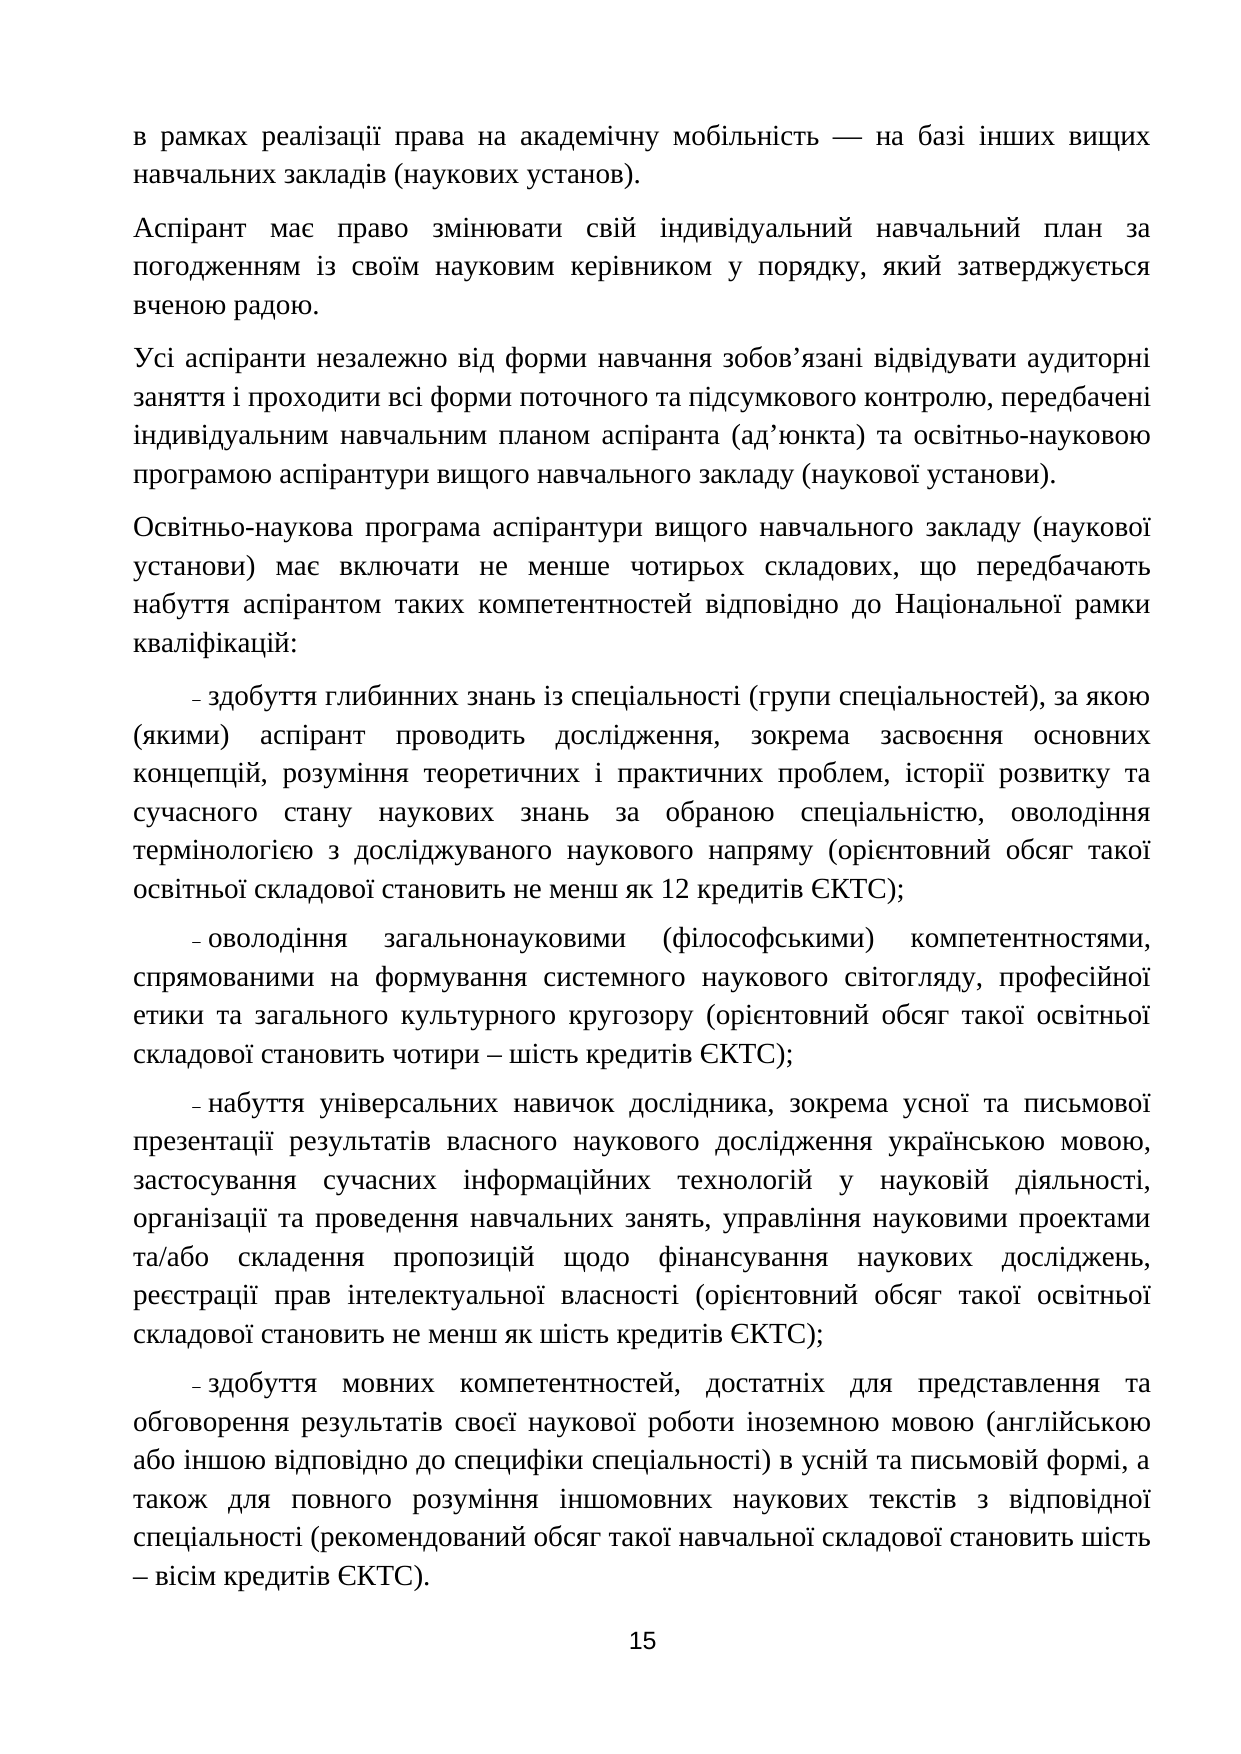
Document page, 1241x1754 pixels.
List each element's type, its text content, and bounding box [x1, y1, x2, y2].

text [133, 118, 1152, 190]
list здобуття мовних компетентностей, достатніх для представлення та обговорення результатів своєї наукової роботи іноземною мовою (англійською або іншою відповідно до специфіки спеціальності) в усній та письмовій формі, а також для повного розуміння іншомовних наукових текстів з відповідної спеціальності (рекомендований обсяг такої навчальної складової становить шість ‒ вісім кредитів ЄКТС). [133, 1365, 1152, 1591]
list оволодіння загальнонауковими (філософськими) компетентностями, спрямованими на формування системного наукового світогляду, професійної етики та загального культурного кругозору (орієнтовний обсяг такої освітньої складової становить чотири ‒ шість кредитів ЄКТС); [133, 920, 1152, 1069]
list здобуття глибинних знань із спеціальності (групи спеціальностей), за якою (якими) аспірант проводить дослідження, зокрема засвоєння основних концепцій, розуміння теоретичних і практичних проблем, історії розвитку та сучасного стану наукових знань за обраною спеціальністю, оволодіння термінологією з досліджуваного наукового напряму (орієнтовний обсяг такої освітньої складової становить не менш як 12 кредитів ЄКТС); [133, 678, 1152, 904]
text Усі аспіранти незалежно від форми навчання зобов’язані відвідувати аудиторні заняття і проходити всі форми поточного та підсумкового контролю, передбачені індивідуальним навчальним планом аспіранта (ад’юнкта) та освітньо-науковою програмою аспірантури вищого навчального закладу (наукової установи). [133, 340, 1152, 489]
text Освітньо-наукова програма аспірантури вищого навчального закладу (наукової установи) має включати не менше чотирьох складових, що передбачають набуття аспірантом таких компетентностей відповідно до Національної рамки кваліфікацій: [133, 509, 1152, 658]
text Аспірант має право змінювати свій індивідуальний навчальний план за погодженням із своїм науковим керівником у порядку, який затверджується вченою радою. [133, 210, 1152, 321]
list набуття універсальних навичок дослідника, зокрема усної та письмової презентації результатів власного наукового дослідження українською мовою, застосування сучасних інформаційних технологій у науковій діяльності, організації та проведення навчальних занять, управління науковими проектами та/або складення пропозицій щодо фінансування наукових досліджень, реєстрації прав інтелектуальної власності (орієнтовний обсяг такої освітньої складової становить не менш як шість кредитів ЄКТС); [133, 1085, 1152, 1349]
